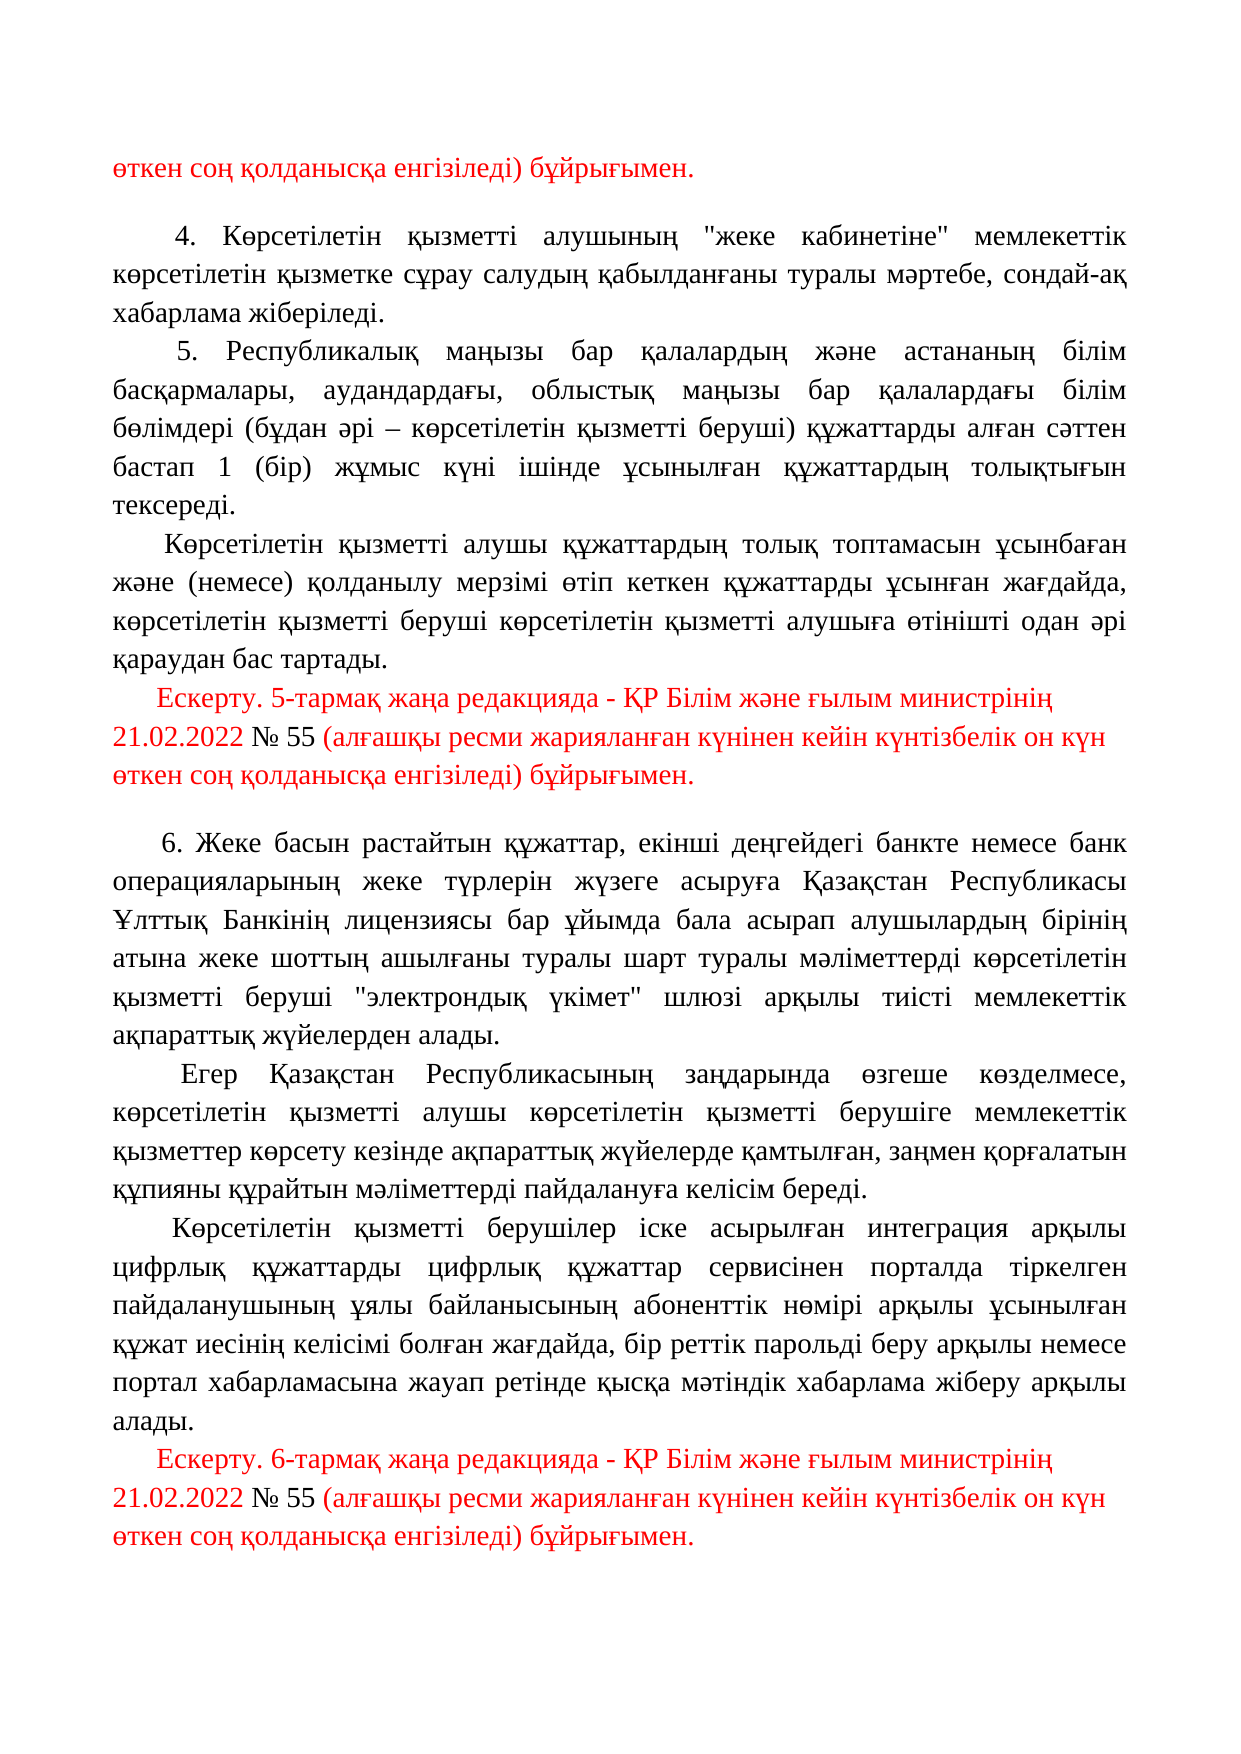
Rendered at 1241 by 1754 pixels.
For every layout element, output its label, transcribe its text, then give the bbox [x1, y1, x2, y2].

text 4. Көрсетілетін қызметті алушының "жеке кабинетіне" мемлекеттік көрсетілетін қызметке сұрау салудың қабылданғаны туралы мәртебе, сондай-ақ хабарлама жіберіледі. [112, 218, 1128, 328]
text Егер Қазақстан Республикасының заңдарында өзгеше көзделмесе, көрсетілетін қызметті алушы көрсетілетін қызметті берушіге мемлекеттік қызметтер көрсету кезінде ақпараттық жүйелерде қамтылған, заңмен қорғалатын құпияны құрайтын мәліметтерді пайдалануға келісім береді. [112, 1056, 1128, 1205]
text Көрсетілетін қызметті берушілер іске асырылған интеграция арқылы цифрлық құжаттарды цифрлық құжаттар сервисінен порталда тіркелген пайдаланушының ұялы байланысының абоненттік нөмірі арқылы ұсынылған құжат иесінің келісімі болған жағдайда, бір реттік парольді беру арқылы немесе портал хабарламасына жауап ретінде қысқа мәтіндік хабарлама жіберу арқылы алады. [112, 1210, 1128, 1436]
text Ескерту. 6-тармақ жаңа редакцияда - ҚР Білім және ғылым министрінің 21.02.2022 № 55 (алғашқы ресми жарияланған күнінен кейін күнтізбелік он күн өткен соң қолданысқа енгізіледі) бұйрығымен. [112, 1441, 1128, 1582]
text Ескерту. 5-тармақ жаңа редакцияда - ҚР Білім және ғылым министрінің 21.02.2022 № 55 (алғашқы ресми жарияланған күнінен кейін күнтізбелік он күн өткен соң қолданысқа енгізіледі) бұйрығымен. [112, 680, 1128, 821]
text 5. Республикалық маңызы бар қалалардың және астананың білім басқармалары, аудандардағы, облыстық маңызы бар қалалардағы білім бөлімдері (бұдан әрі – көрсетілетін қызметті беруші) құжаттарды алған сәттен бастап 1 (бір) жұмыс күні ішінде ұсынылған құжаттардың толықтығын тексереді. [112, 333, 1128, 521]
text Көрсетілетін қызметті алушы құжаттардың толық топтамасын ұсынбаған және (немесе) қолданылу мерзімі өтіп кеткен құжаттарды ұсынған жағдайда, көрсетілетін қызметті беруші көрсетілетін қызметті алушыға өтінішті одан әрі қараудан бас тартады. [112, 526, 1128, 675]
text 6. Жеке басын растайтын құжаттар, екінші деңгейдегі банкте немесе банк операцияларының жеке түрлерін жүзеге асыруға Қазақстан Республикасы Ұлттық Банкінің лицензиясы бар ұйымда бала асырап алушылардың бірінің атына жеке шоттың ашылғаны туралы шарт туралы мәліметтерді көрсетілетін қызметті беруші "электрондық үкімет" шлюзі арқылы тиісті мемлекеттік ақпараттық жүйелерден алады. [112, 825, 1128, 1051]
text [112, 150, 1128, 214]
